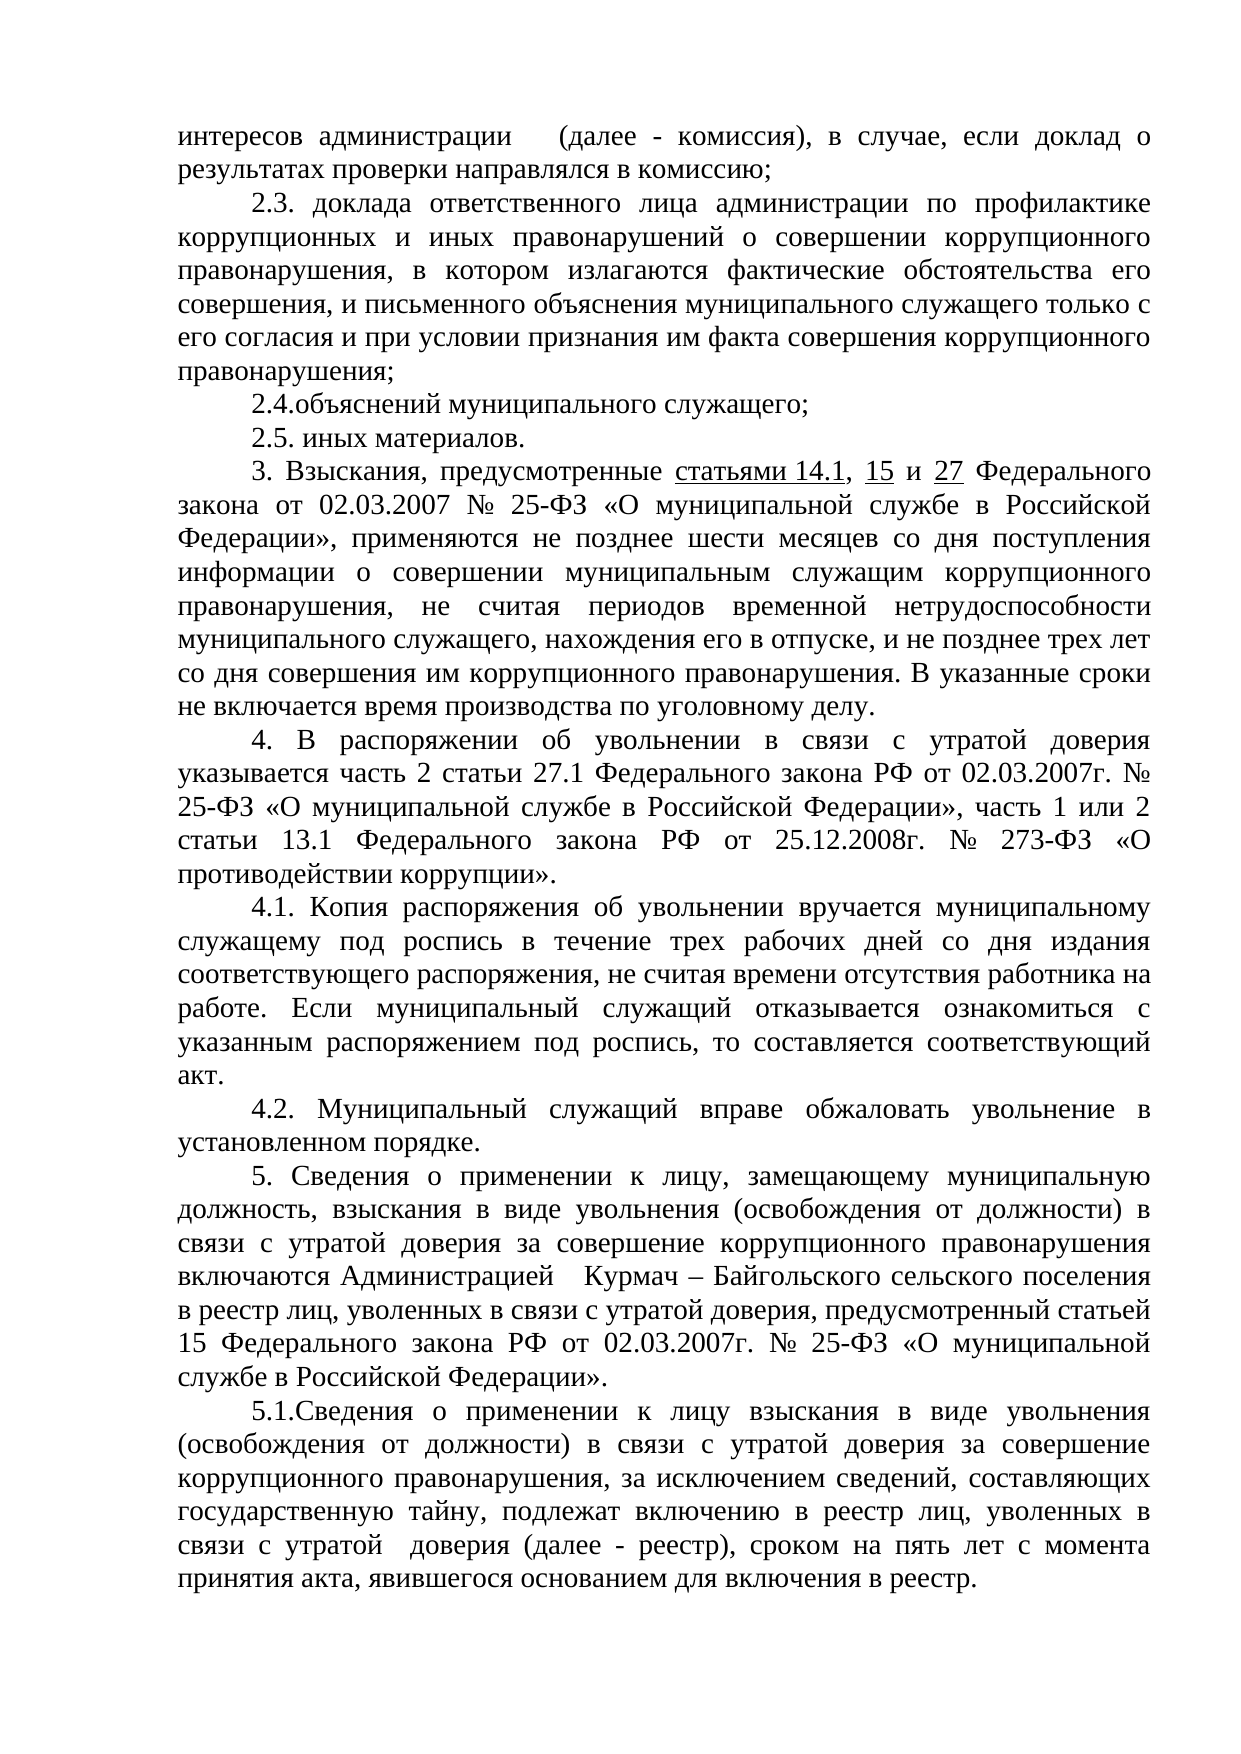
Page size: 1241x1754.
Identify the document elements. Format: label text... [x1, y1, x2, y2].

text 5.1.Сведения о применении к лицу взыскания в виде увольнения (освобождения от должности) в связи с утратой доверия за совершение коррупционного правонарушения, за исключением сведений, составляющих государственную тайну, подлежат включению в реестр лиц, уволенных в связи с утратой доверия (далее - реестр), сроком на пять лет с момента принятия акта, явившегося основанием для включения в реестр. [177, 1393, 1152, 1594]
text 4.2. Муниципальный служащий вправе обжаловать увольнение в установленном порядке. [177, 1091, 1152, 1158]
text 2.4.объяснений муниципального служащего; [177, 386, 1152, 420]
text 2.3. доклада ответственного лица администрации по профилактике коррупционных и иных правонарушений о совершении коррупционного правонарушения, в котором излагаются фактические обстоятельства его совершения, и письменного объяснения муниципального служащего только с его согласия и при условии признания им факта совершения коррупционного правонарушения; [177, 185, 1152, 386]
text 4.1. Копия распоряжения об увольнении вручается муниципальному служащему под роспись в течение трех рабочих дней со дня издания соответствующего распоряжения, не считая времени отсутствия работника на работе. Если муниципальный служащий отказывается ознакомиться с указанным распоряжением под роспись, то составляется соответствующий акт. [177, 889, 1152, 1091]
text 2.5. иных материалов. [177, 420, 1152, 453]
text 3. Взыскания, предусмотренные статьями 14.1, 15 и 27 Федерального закона от 02.03.2007 № 25-ФЗ «О муниципальной службе в Российской Федерации», применяются не позднее шести месяцев со дня поступления информации о совершении муниципальным служащим коррупционного правонарушения, не считая периодов временной нетрудоспособности муниципального служащего, нахождения его в отпуске, и не позднее трех лет со дня совершения им коррупционного правонарушения. В указанные сроки не включается время производства по уголовному делу. [177, 453, 1152, 722]
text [177, 118, 1152, 185]
text 4. В распоряжении об увольнении в связи с утратой доверия указывается часть 2 статьи 27.1 Федерального закона РФ от 02.03.2007г. № 25-ФЗ «О муниципальной службе в Российской Федерации», часть 1 или 2 статьи 13.1 Федерального закона РФ от 25.12.2008г. № 273-ФЗ «О противодействии коррупции». [177, 722, 1152, 889]
text 5. Сведения о применении к лицу, замещающему муниципальную должность, взыскания в виде увольнения (освобождения от должности) в связи с утратой доверия за совершение коррупционного правонарушения включаются Администрацией Курмач – Байгольского сельского поселения в реестр лиц, уволенных в связи с утратой доверия, предусмотренный статьей 15 Федерального закона РФ от 02.03.2007г. № 25-ФЗ «О муниципальной службе в Российской Федерации». [177, 1158, 1152, 1393]
